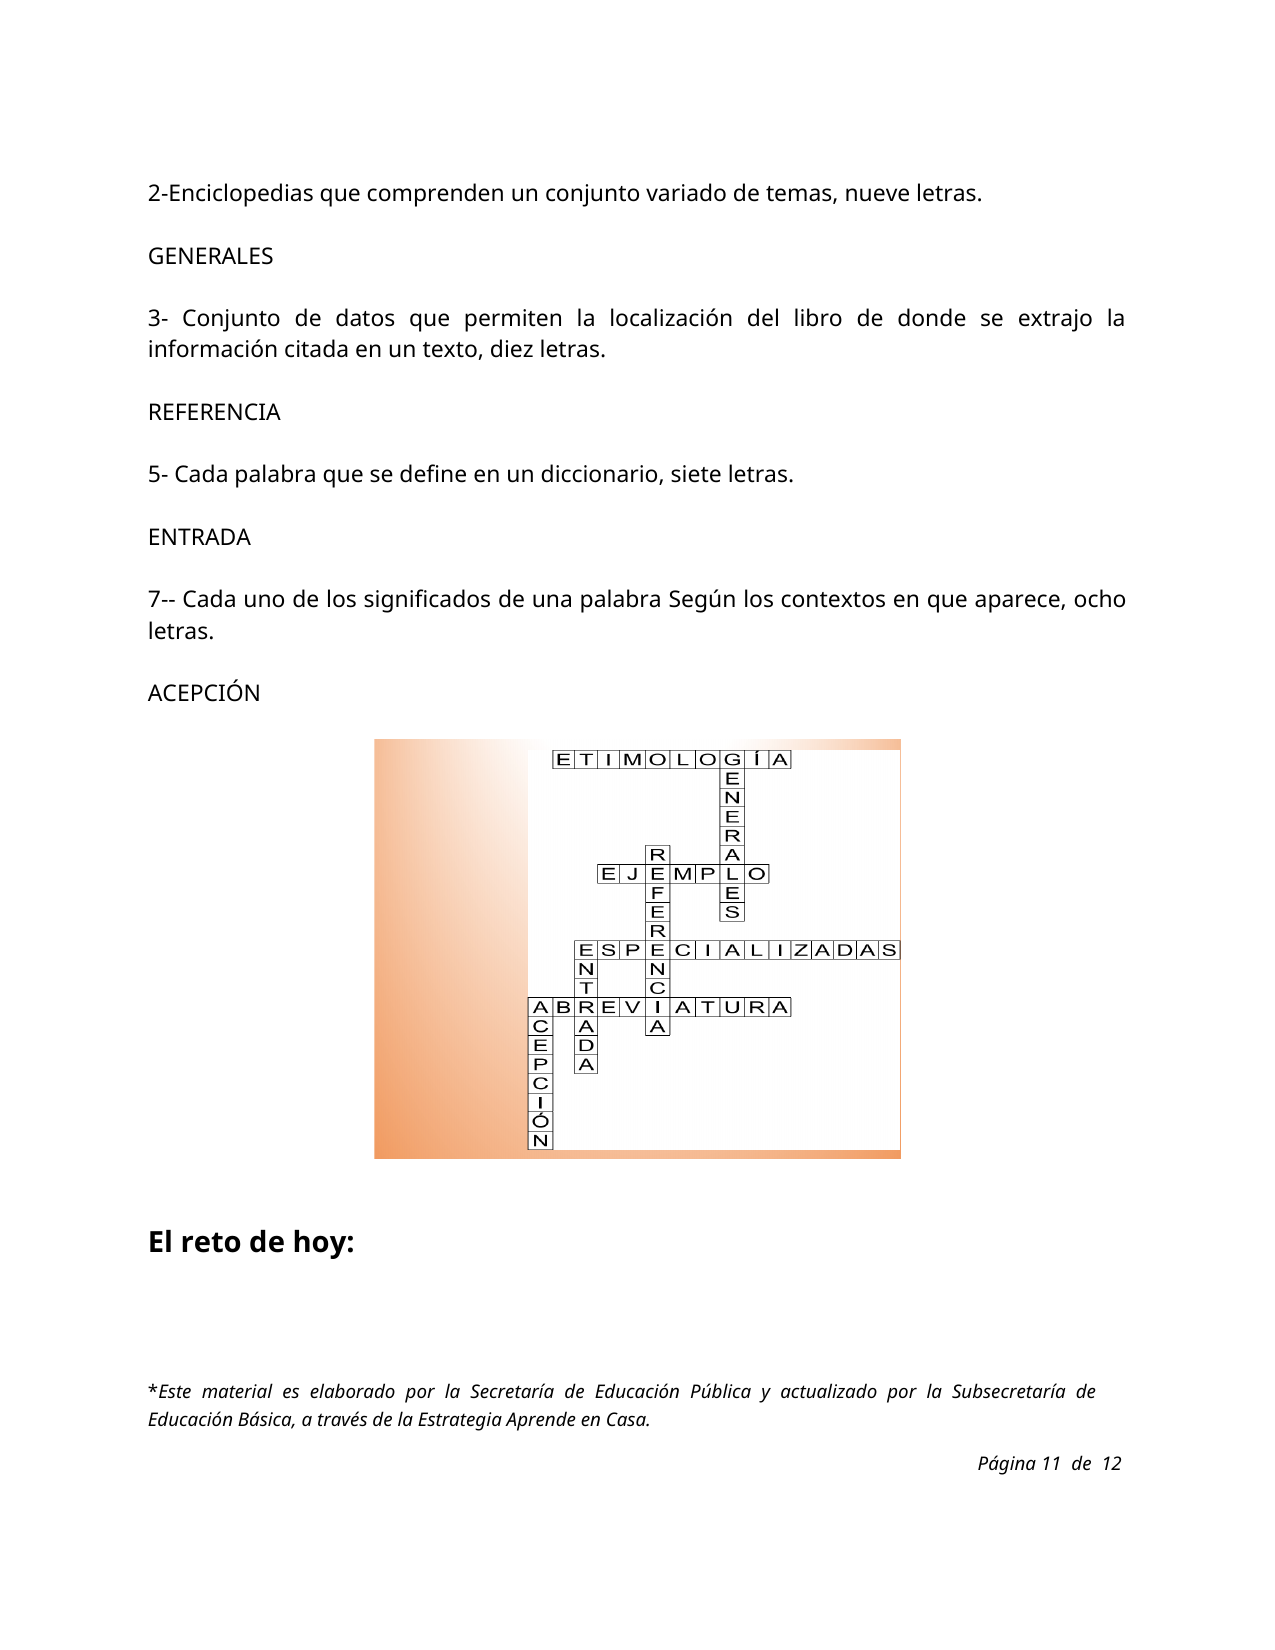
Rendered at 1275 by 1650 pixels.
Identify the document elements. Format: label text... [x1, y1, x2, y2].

text 5- Cada palabra que se define en un diccionario, siete letras. [148, 458, 1127, 490]
text 2-Enciclopedias que comprenden un conjunto variado de temas, nueve letras. [148, 177, 1127, 208]
text El reto de hoy: [148, 1221, 1127, 1261]
text ENTRADA [148, 521, 1127, 552]
text REFERENCIA [148, 396, 1127, 427]
text GENERALES [148, 240, 1127, 271]
text 3- Conjunto de datos que permiten la localización del libro de donde se extrajo la información citada en un texto, diez letras. [148, 302, 1127, 365]
text ACEPCIÓN [148, 677, 1127, 708]
text 7-- Cada uno de los significados de una palabra Según los contextos en que aparece, ocho letras. [148, 583, 1127, 646]
